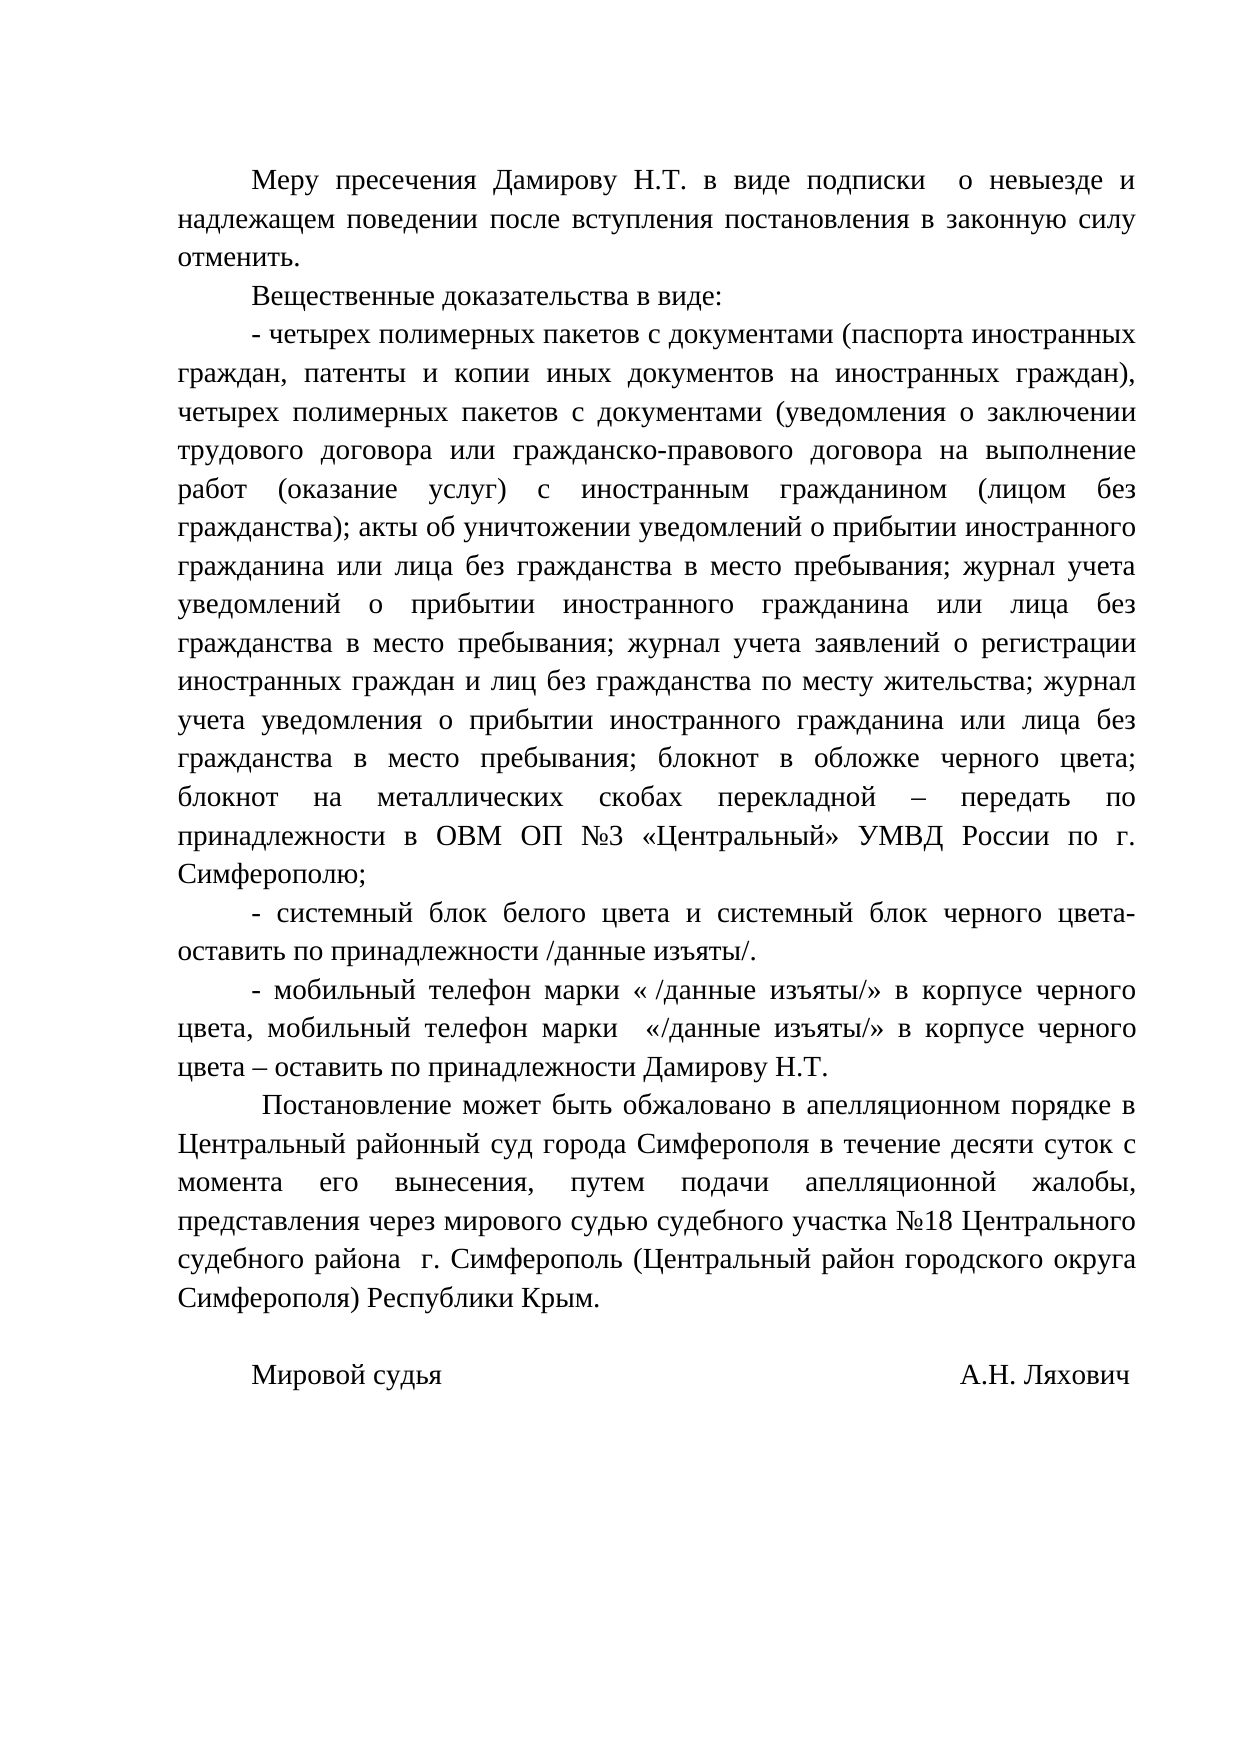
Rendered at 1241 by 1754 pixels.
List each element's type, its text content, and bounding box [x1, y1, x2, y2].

text Мировой судья А.Н. Ляхович [177, 1357, 1137, 1391]
text Меру пресечения Дамирову Н.Т. в виде подписки о невыезде и надлежащем поведении после вступления постановления в законную силу отменить. [177, 162, 1137, 273]
text - мобильный телефон марки « /данные изъяты/» в корпусе черного цвета, мобильный телефон марки «/данные изъяты/» в корпусе черного цвета – оставить по принадлежности Дамирову Н.Т. [177, 972, 1137, 1082]
text Постановление может быть обжаловано в апелляционном порядке в Центральный районный суд города Симферополя в течение десяти суток с момента его вынесения, путем подачи апелляционной жалобы, представления через мирового судью судебного участка №18 Центрального судебного района г. Симферополь (Центральный район городского округа Симферополя) Республики Крым. [177, 1087, 1137, 1314]
text - четырех полимерных пакетов с документами (паспорта иностранных граждан, патенты и копии иных документов на иностранных граждан), четырех полимерных пакетов с документами (уведомления о заключении трудового договора или гражданско-правового договора на выполнение работ (оказание услуг) с иностранным гражданином (лицом без гражданства); акты об уничтожении уведомлений о прибытии иностранного гражданина или лица без гражданства в место пребывания; журнал учета уведомлений о прибытии иностранного гражданина или лица без гражданства в место пребывания; журнал учета заявлений о регистрации иностранных граждан и лиц без гражданства по месту жительства; журнал учета уведомления о прибытии иностранного гражданина или лица без гражданства в место пребывания; блокнот в обложке черного цвета; блокнот на металлических скобах перекладной – передать по принадлежности в ОВМ ОП №3 «Центральный» УМВД России по г. Симферополю; [177, 317, 1137, 890]
text - системный блок белого цвета и системный блок черного цвета- оставить по принадлежности /данные изъяты/. [177, 895, 1137, 967]
text Вещественные доказательства в виде: [177, 278, 1137, 312]
